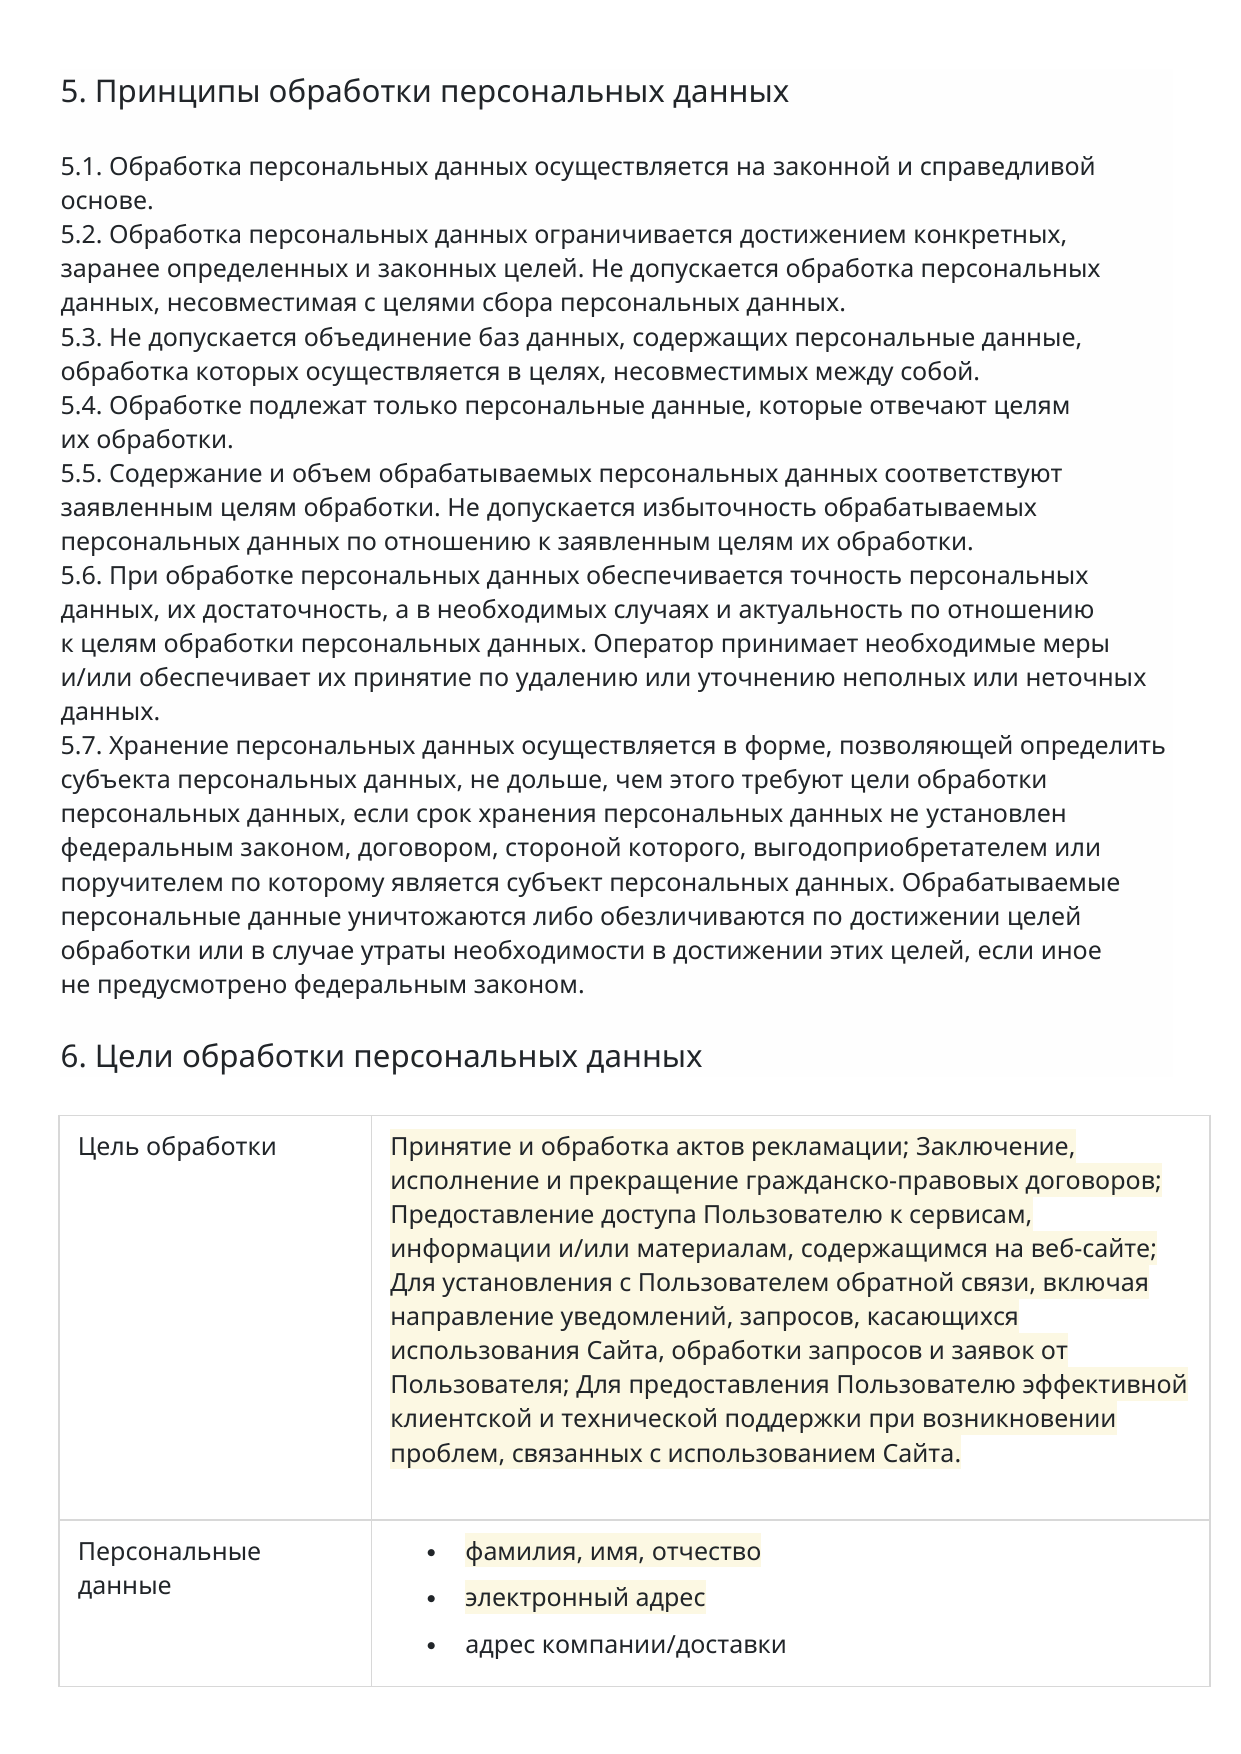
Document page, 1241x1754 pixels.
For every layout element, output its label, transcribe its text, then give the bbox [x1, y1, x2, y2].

text 5.5. Содержание и объем обрабатываемых персональных данных соответствуют заявленным целям обработки. Не допускается избыточность обрабатываемых персональных данных по отношению к заявленным целям их обработки. [60, 455, 1173, 558]
table_header Принятие и обработка актов рекламации; Заключение, исполнение и прекращение гражданско-правовых договоров; Предоставление доступа Пользователю к сервисам, информации и/или материалам, содержащимся на веб-сайте; Для установления с Пользователем обратной связи, включая направление уведомлений, запросов, касающихся использования Сайта, обработки запросов и заявок от Пользователя; Для предоставления Пользователю эффективной клиентской и технической поддержки при возникновении проблем, связанных с использованием Сайта. [372, 1116, 1209, 1519]
text 5. Принципы обработки персональных данных [60, 69, 1173, 111]
text 5.7. Хранение персональных данных осуществляется в форме, позволяющей определить субъекта персональных данных, не дольше, чем этого требуют цели обработки персональных данных, если срок хранения персональных данных не установлен федеральным законом, договором, стороной которого, выгодоприобретателем или поручителем по которому является субъект персональных данных. Обрабатываемые персональные данные уничтожаются либо обезличиваются по достижении целей обработки или в случае утраты необходимости в достижении этих целей, если иное не предусмотрено федеральным законом. [60, 728, 1173, 1000]
text 5.4. Обработке подлежат только персональные данные, которые отвечают целям их обработки. [60, 387, 1173, 455]
text 5.3. Не допускается объединение баз данных, содержащих персональные данные, обработка которых осуществляется в целях, несовместимых между собой. [60, 319, 1173, 387]
text 5.6. При обработке персональных данных обеспечивается точность персональных данных, их достаточность, а в необходимых случаях и актуальность по отношению к целям обработки персональных данных. Оператор принимает необходимые меры и/или обеспечивает их принятие по удалению или уточнению неполных или неточных данных. [60, 558, 1173, 728]
table_cell Персональные данные [60, 1521, 371, 1686]
text 5.1. Обработка персональных данных осуществляется на законной и справедливой основе. [60, 149, 1173, 217]
text 6. Цели обработки персональных данных [60, 1034, 1173, 1077]
text 5.2. Обработка персональных данных ограничивается достижением конкретных, заранее определенных и законных целей. Не допускается обработка персональных данных, несовместимая с целями сбора персональных данных. [60, 217, 1173, 319]
table_header Цель обработки [60, 1116, 371, 1519]
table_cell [372, 1521, 1209, 1686]
